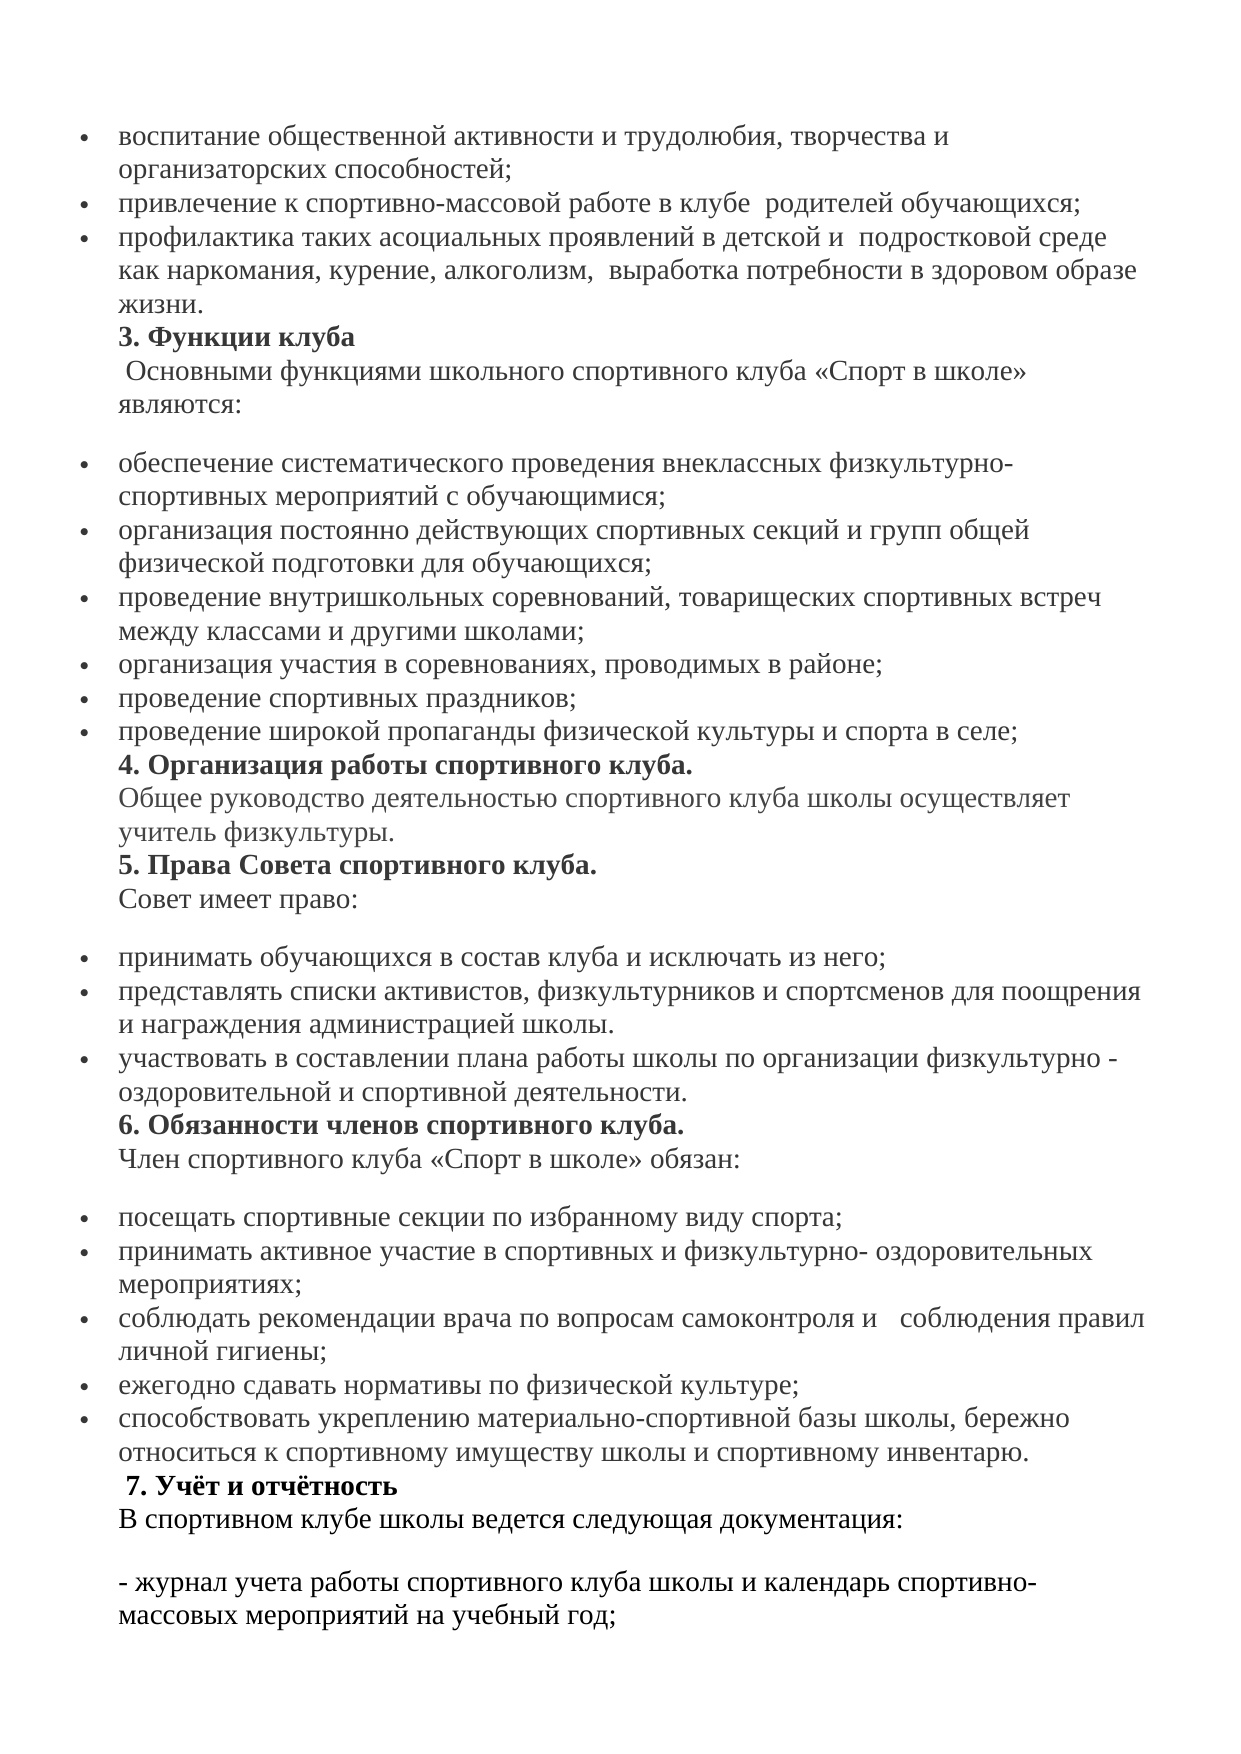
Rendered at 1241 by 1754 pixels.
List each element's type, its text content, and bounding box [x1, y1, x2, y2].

text 6. Обязанности членов спортивного клуба. [118, 1107, 1152, 1141]
list воспитание общественной активности и трудолюбия, творчества и организаторских способностей; [81, 118, 1152, 185]
text В спортивном клубе школы ведется следующая документация: [118, 1501, 1152, 1535]
list проведение спортивных праздников; [81, 680, 1152, 713]
list представлять списки активистов, физкультурников и спортсменов для поощрения и награждения администрацией школы. [81, 973, 1152, 1040]
text Член спортивного клуба «Спорт в школе» обязан: [118, 1141, 1152, 1174]
list проведение внутришкольных соревнований, товарищеских спортивных встреч между классами и другими школами; [81, 579, 1152, 646]
text 7. Учёт и отчётность [118, 1468, 1152, 1501]
list организация постоянно действующих спортивных секций и групп общей физической подготовки для обучающихся; [81, 512, 1152, 579]
list обеспечение систематического проведения внеклассных физкультурно-спортивных мероприятий с обучающимися; [81, 445, 1152, 512]
text 4. Организация работы спортивного клуба. [118, 747, 1152, 780]
text 5. Права Совета спортивного клуба. [118, 847, 1152, 881]
list принимать обучающихся в состав клуба и исключать из него; [81, 939, 1152, 973]
list участвовать в составлении плана работы школы по организации физкультурно - оздоровительной и спортивной деятельности. [81, 1040, 1152, 1107]
list проведение широкой пропаганды физической культуры и спорта в селе; [81, 713, 1152, 747]
text Основными функциями школьного спортивного клуба «Спорт в школе» являются: [118, 353, 1152, 420]
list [118, 1564, 1152, 1631]
text Общее руководство деятельностью спортивного клуба школы осуществляет учитель физкультуры. [118, 780, 1152, 847]
list привлечение к спортивно-массовой работе в клубе родителей обучающихся; [81, 185, 1152, 219]
list принимать активное участие в спортивных и физкультурно- оздоровительных мероприятиях; [81, 1233, 1152, 1300]
text Совет имеет право: [118, 881, 1152, 914]
list способствовать укреплению материально-спортивной базы школы, бережно относиться к спортивному имуществу школы и спортивному инвентарю. [81, 1401, 1152, 1468]
list посещать спортивные секции по избранному виду спорта; [81, 1199, 1152, 1233]
list организация участия в соревнованиях, проводимых в районе; [81, 646, 1152, 680]
list ежегодно сдавать нормативы по физической культуре; [81, 1367, 1152, 1401]
list соблюдать рекомендации врача по вопросам самоконтроля и соблюдения правил личной гигиены; [81, 1300, 1152, 1367]
text 3. Функции клуба [118, 319, 1152, 353]
list профилактика таких асоциальных проявлений в детской и подростковой среде как наркомания, курение, алкоголизм, выработка потребности в здоровом образе жизни. [81, 219, 1152, 319]
